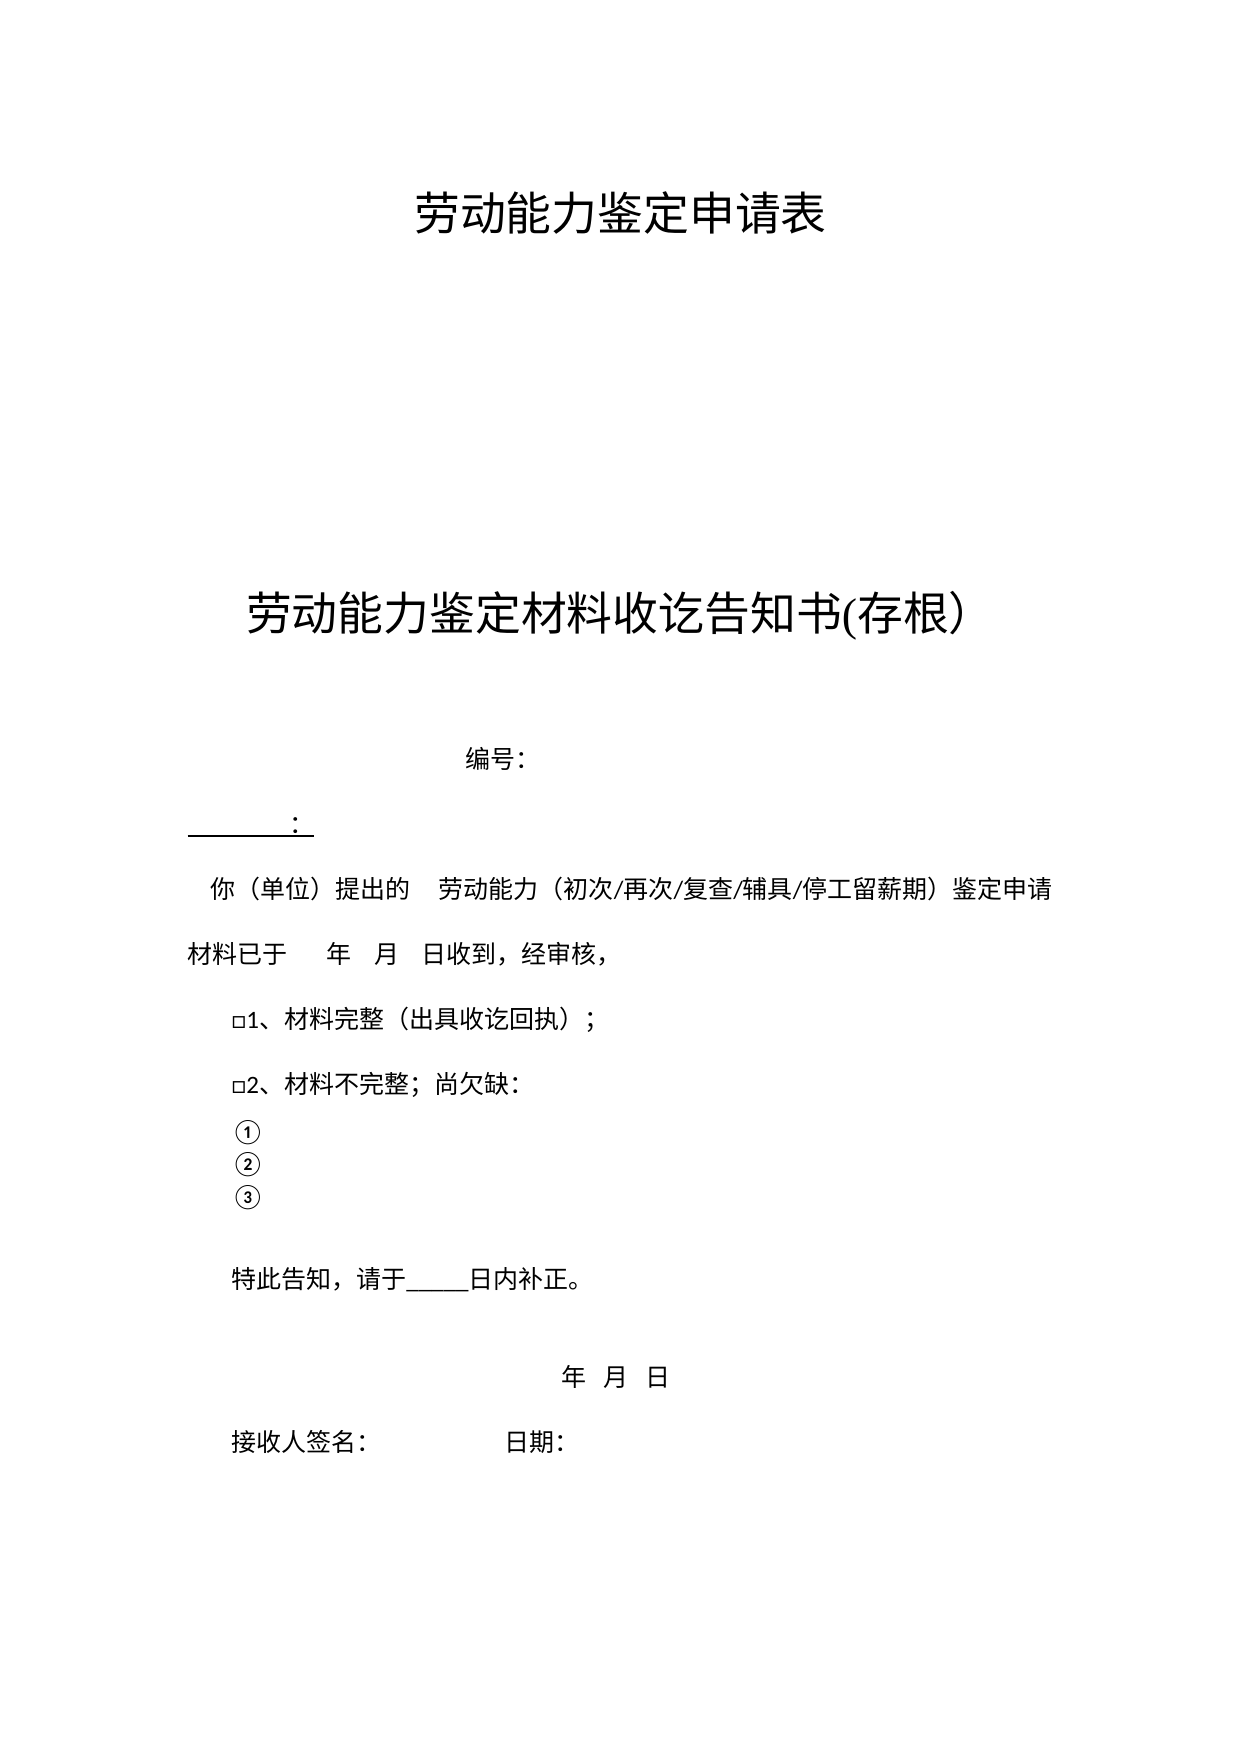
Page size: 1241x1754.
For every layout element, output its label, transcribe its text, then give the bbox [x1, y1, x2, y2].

text □1、材料完整（出具收讫回执）； [187, 985, 1053, 1050]
text ③ [187, 1180, 1053, 1213]
text □2、材料不完整；尚欠缺： [187, 1050, 1053, 1115]
text 接收人签名： 日期： [187, 1408, 1053, 1473]
text ① [187, 1115, 1053, 1148]
text 特此告知，请于_____日内补正。 [187, 1245, 1053, 1310]
text 劳动能力鉴定申请表 [187, 162, 1053, 259]
text ② [187, 1148, 1053, 1180]
text ： [187, 790, 1053, 855]
text 你（单位）提出的 劳动能力（初次/再次/复查/辅具/停工留薪期）鉴定申请材料已于 年 月 日收到，经审核， [187, 855, 1053, 985]
text 年 月 日 [187, 1343, 1053, 1408]
text 劳动能力鉴定材料收讫告知书(存根） [187, 561, 1053, 659]
text 编号： [187, 725, 1053, 790]
